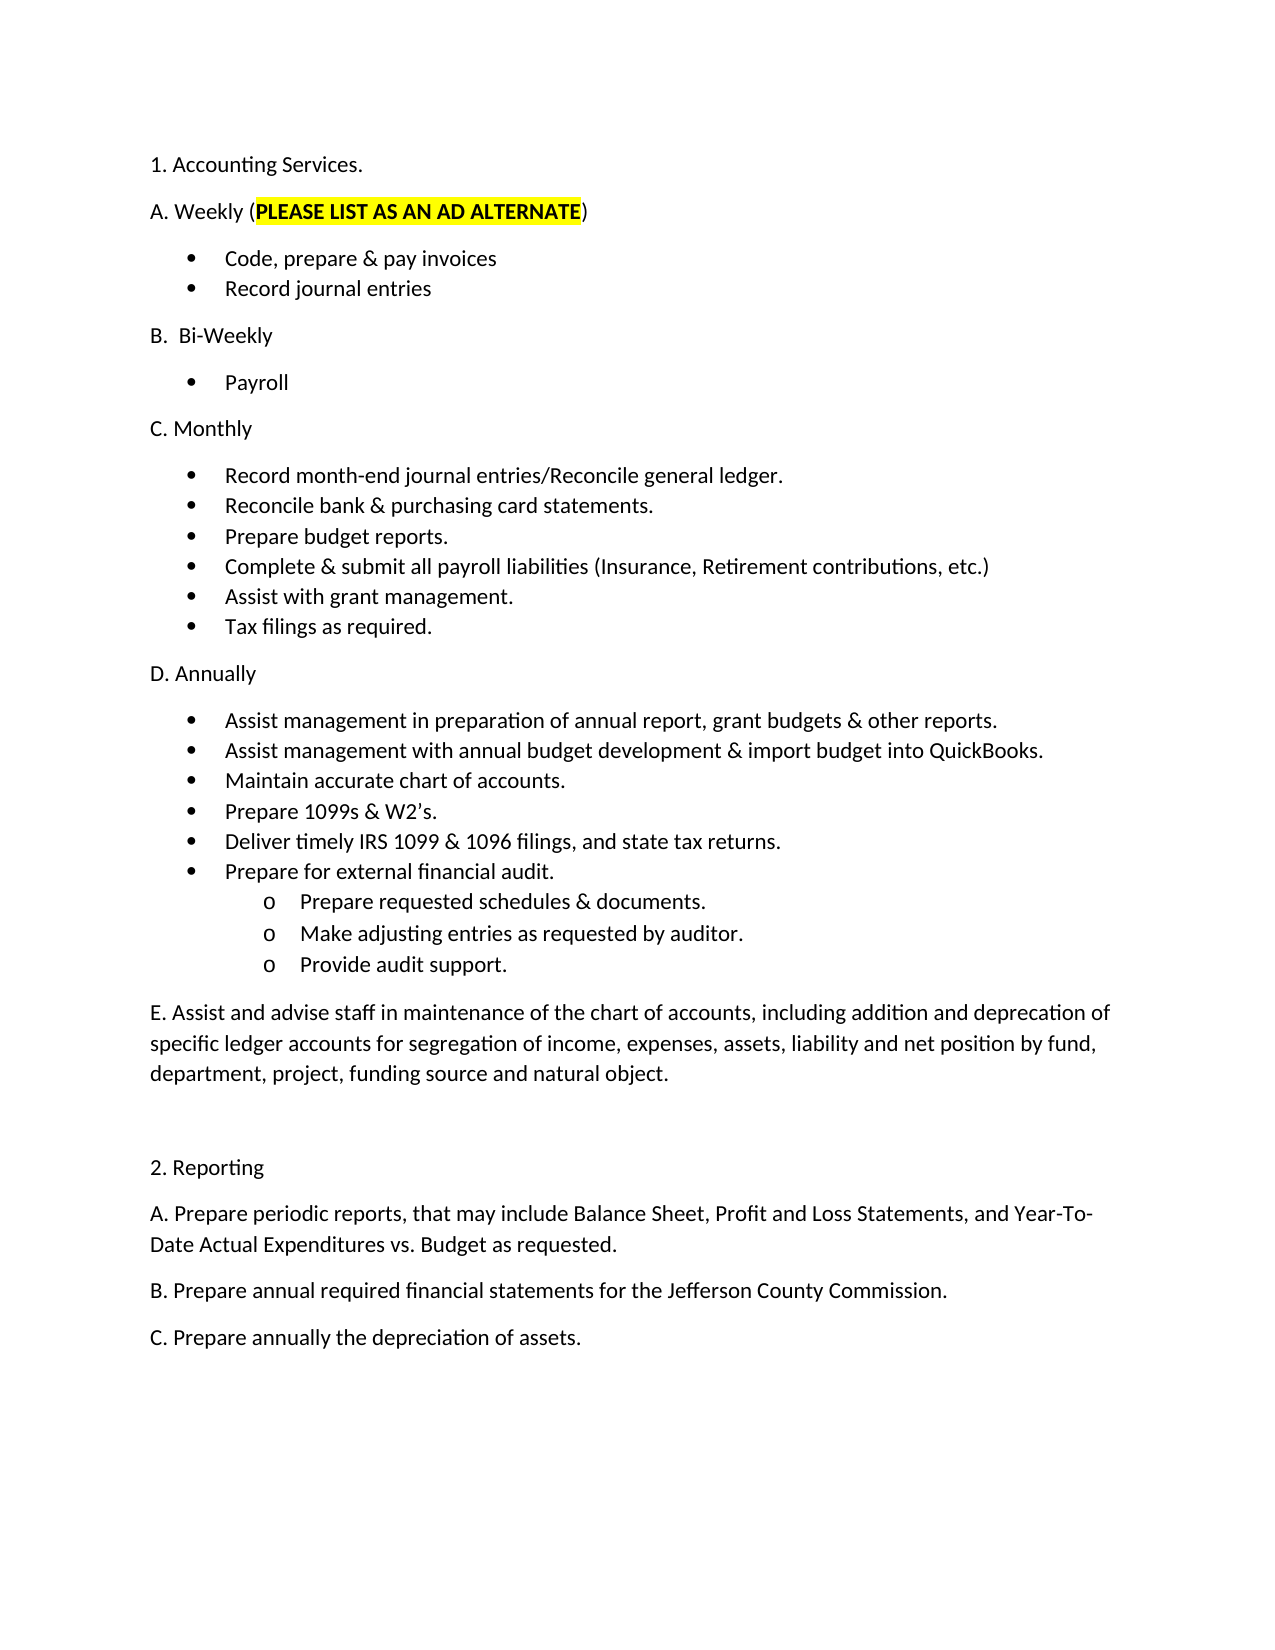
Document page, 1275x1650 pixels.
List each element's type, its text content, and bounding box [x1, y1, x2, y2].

text A. Weekly (PLEASE LIST AS AN AD ALTERNATE) [581, 197, 1125, 225]
list Complete & submit all payroll liabilities (Insurance, Retirement contributions, etc.) [187, 552, 1125, 580]
text D. Annually [150, 659, 1125, 687]
list Prepare 1099s & W2’s. [187, 797, 1125, 825]
text A. Prepare periodic reports, that may include Balance Sheet, Profit and Loss Statements, and Year-To-Date Actual Expenditures vs. Budget as requested. [150, 1199, 1125, 1258]
list Assist with grant management. [187, 582, 1125, 610]
list Reconcile bank & purchasing card statements. [187, 492, 1125, 520]
list Prepare for external financial audit. [187, 857, 1125, 885]
list Prepare requested schedules & documents. [262, 887, 1125, 917]
list Record journal entries [187, 274, 1125, 302]
text B. Prepare annual required financial statements for the Jefferson County Commission. [150, 1277, 1125, 1305]
list Maintain accurate chart of accounts. [187, 767, 1125, 795]
list Prepare budget reports. [187, 522, 1125, 550]
list Payroll [187, 368, 1125, 396]
text 1. Accounting Services. [150, 150, 1125, 178]
text B. Bi-Weekly [150, 321, 1125, 349]
list Assist management with annual budget development & import budget into QuickBooks. [187, 736, 1125, 764]
text C. Monthly [150, 414, 1125, 443]
list Record month-end journal entries/Reconcile general ledger. [187, 461, 1125, 489]
list Deliver timely IRS 1099 & 1096 filings, and state tax returns. [187, 827, 1125, 855]
text E. Assist and advise staff in maintenance of the chart of accounts, including addition and deprecation of specific ledger accounts for segregation of income, expenses, assets, liability and net position by fund, department, project, funding source and natural object. [150, 998, 1125, 1087]
text A. Weekly (PLEASE LIST AS AN AD ALTERNATE) [150, 197, 256, 225]
list Make adjusting entries as requested by auditor. [262, 919, 1125, 948]
list Provide audit support. [262, 950, 1125, 979]
list Assist management in preparation of annual report, grant budgets & other reports. [187, 706, 1125, 734]
list Tax filings as required. [187, 612, 1125, 641]
text C. Prepare annually the depreciation of assets. [150, 1323, 1125, 1352]
text 2. Reporting [150, 1153, 1125, 1181]
list Code, prepare & pay invoices [187, 244, 1125, 272]
